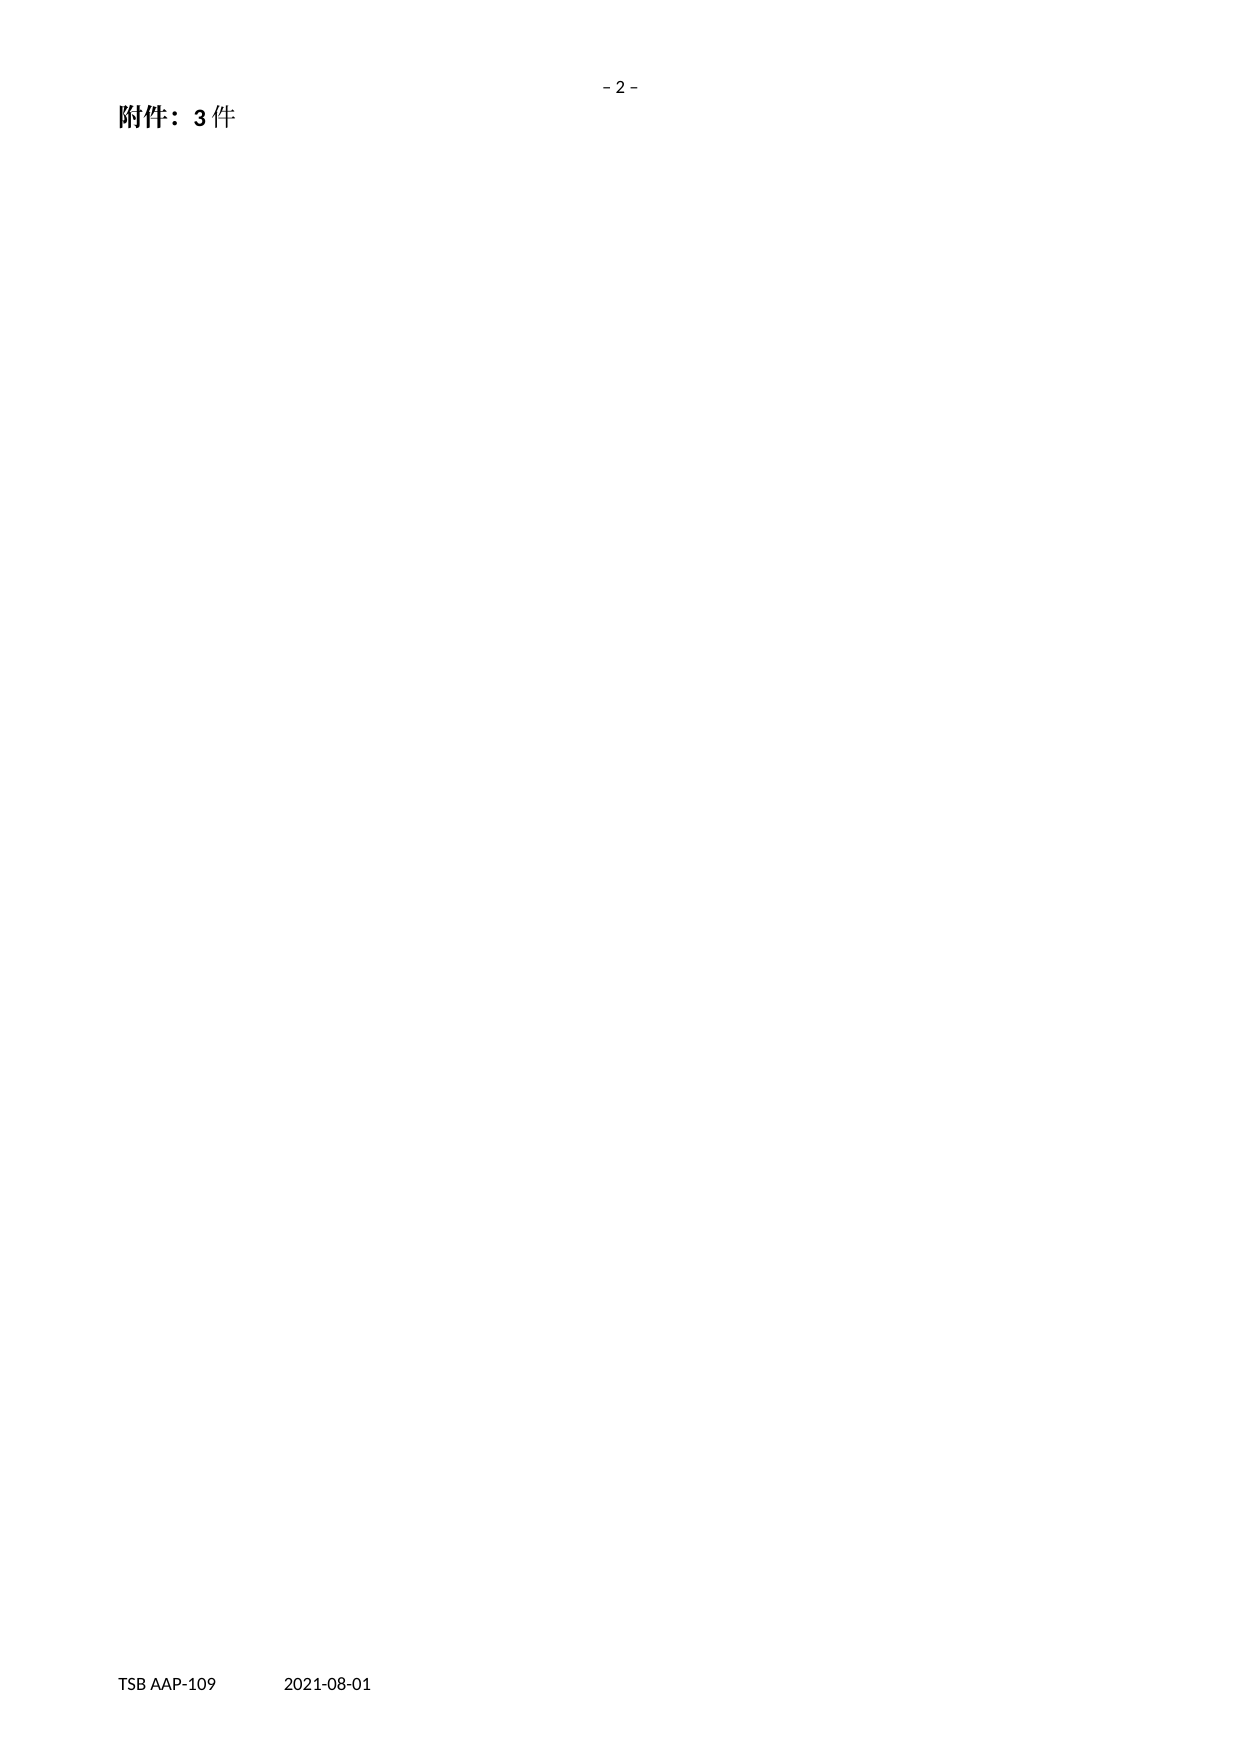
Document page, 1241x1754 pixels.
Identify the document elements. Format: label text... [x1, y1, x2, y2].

text 附件：3件 [118, 98, 1122, 134]
